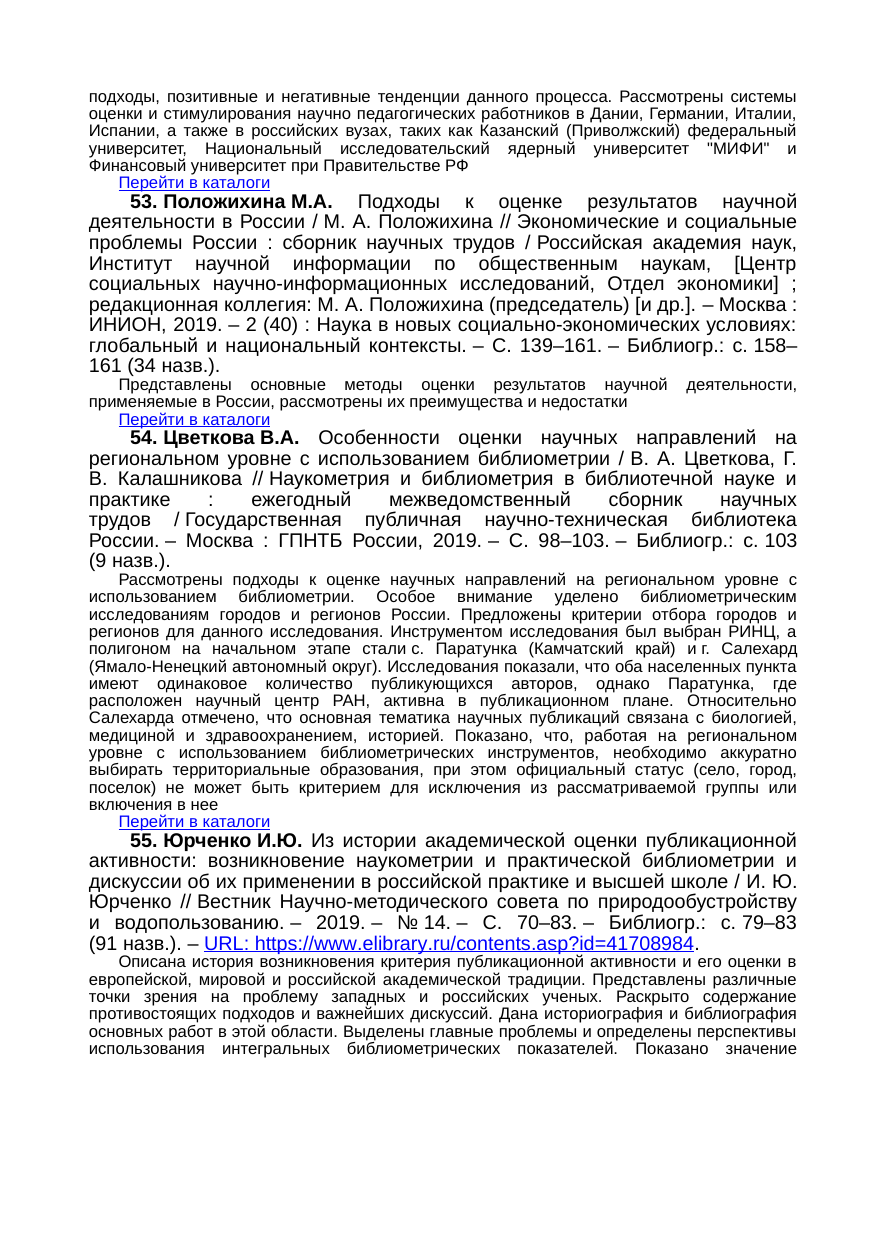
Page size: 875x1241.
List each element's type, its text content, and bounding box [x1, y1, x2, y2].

text Представлены основные методы оценки результатов научной деятельности, применяемые в России, рассмотрены их преимущества и недостатки [89, 377, 797, 411]
text Рассмотрены подходы к оценке научных направлений на региональном уровне с использованием библиометрии. Особое внимание уделено библиометрическим исследованиям городов и регионов России. Предложены критерии отбора городов и регионов для данного исследования. Инструментом исследования был выбран РИНЦ, а полигоном на начальном этапе стали с. Паратунка (Камчатский край) и г. Салехард (Ямало-Ненецкий автономный округ). Исследования показали, что оба населенных пункта имеют одинаковое количество публикующихся авторов, однако Паратунка, где расположен научный центр РАН, активна в публикационном плане. Относительно Салехарда отмечено, что основная тематика научных публикаций связана с биологией, медициной и здравоохранением, историей. Показано, что, работая на региональном уровне с использованием библиометрических инструментов, необходимо аккуратно выбирать территориальные образования, при этом официальный статус (село, город, поселок) не может быть критерием для исключения из рассматриваемой группы или включения в нее [89, 572, 797, 814]
text 53. Положихина М.А. Подходы к оценке результатов научной деятельности в России / М. А. Положихина // Экономические и социальные проблемы России : сборник научных трудов / Российская академия наук, Институт научной информации по общественным наукам, [Центр социальных научно-информационных исследований, Отдел экономики] ; редакционная коллегия: М. А. Положихина (председатель) [и др.]. ‒ Москва : ИНИОН, 2019. ‒ 2 (40) : Наука в новых социально-экономических условиях: глобальный и национальный контексты. ‒ C. 139‒161. ‒ Библиогр.: с. 158‒161 (34 назв.). [89, 192, 797, 377]
text 55. Юрченко И.Ю. Из истории академической оценки публикационной активности: возникновение наукометрии и практической библиометрии и дискуссии об их применении в российской практике и высшей школе / И. Ю. Юрченко // Вестник Научно-методического совета по природообустройству и водопользованию. ‒ 2019. ‒ № 14. ‒ C. 70‒83. ‒ Библиогр.: с. 79‒83 (91 назв.). ‒ URL: https://www.elibrary.ru/contents.asp?id=41708984. [89, 831, 797, 954]
text Перейти в каталоги [89, 814, 797, 831]
text 54. Цветкова В.А. Особенности оценки научных направлений на региональном уровне с использованием библиометрии / В. А. Цветкова, Г. В. Калашникова // Наукометрия и библиометрия в библиотечной науке и практике : ежегодный межведомственный сборник научных трудов / Государственная публичная научно-техническая библиотека России. ‒ Москва : ГПНТБ России, 2019. ‒ C. 98‒103. ‒ Библиогр.: с. 103 (9 назв.). [89, 428, 797, 572]
text Перейти в каталоги [89, 411, 797, 428]
text Перейти в каталоги [89, 175, 797, 192]
